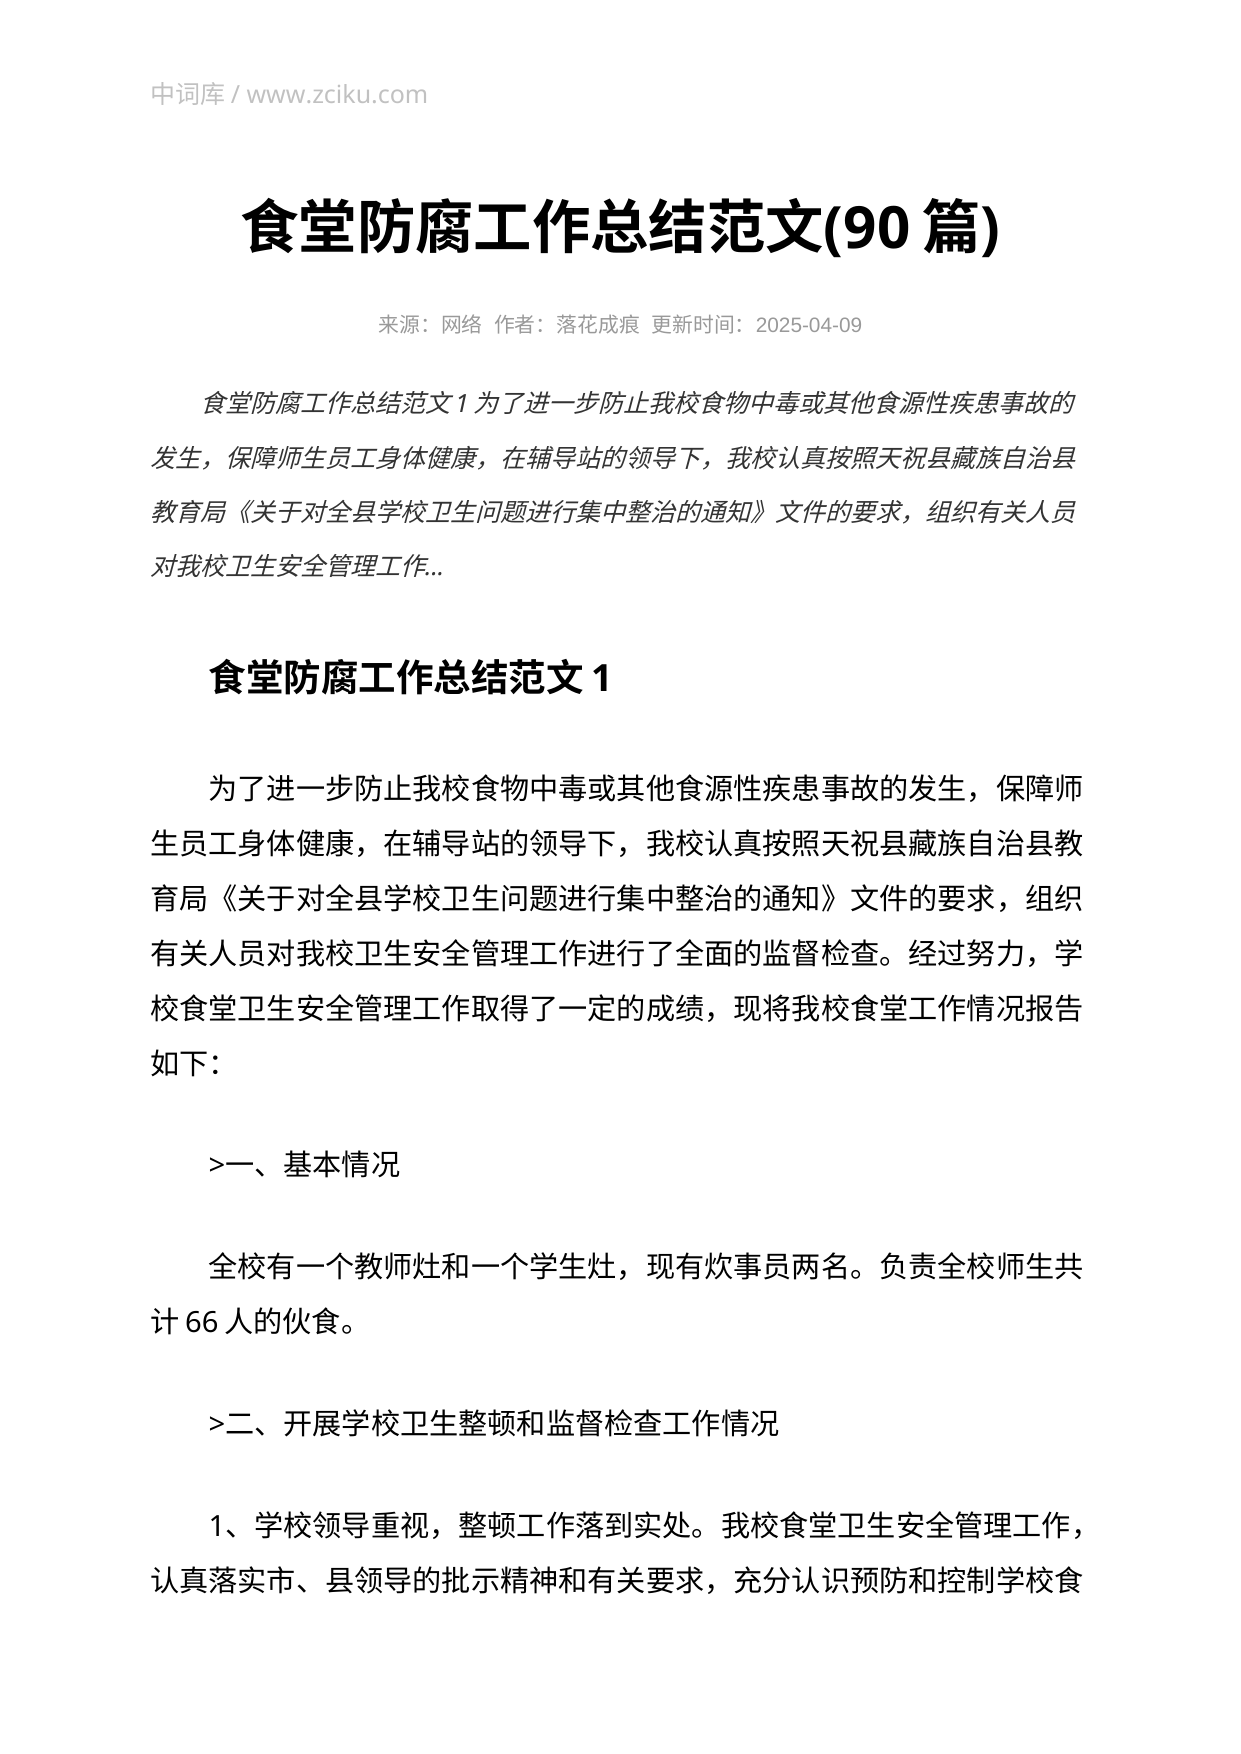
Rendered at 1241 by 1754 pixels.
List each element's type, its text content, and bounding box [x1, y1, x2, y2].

text 食堂防腐工作总结范文1为了进一步防止我校食物中毒或其他食源性疾患事故的发生，保障师生员工身体健康，在辅导站的领导下，我校认真按照天祝县藏族自治县教育局《关于对全县学校卫生问题进行集中整治的通知》文件的要求，组织有关人员对我校卫生安全管理工作... [150, 384, 1090, 583]
text >一、基本情况 [150, 1142, 1090, 1184]
text 来源：网络 作者：落花成痕 更新时间：2025-04-09 [150, 313, 1090, 337]
text 为了进一步防止我校食物中毒或其他食源性疾患事故的发生，保障师生员工身体健康，在辅导站的领导下，我校认真按照天祝县藏族自治县教育局《关于对全县学校卫生问题进行集中整治的通知》文件的要求，组织有关人员对我校卫生安全管理工作进行了全面的监督检查。经过努力，学校食堂卫生安全管理工作取得了一定的成绩，现将我校食堂工作情况报告如下： [150, 766, 1090, 1082]
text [150, 1503, 1090, 1600]
text 全校有一个教师灶和一个学生灶，现有炊事员两名。负责全校师生共计66人的伙食。 [150, 1244, 1090, 1341]
text >二、开展学校卫生整顿和监督检查工作情况 [150, 1401, 1090, 1443]
subtitle 食堂防腐工作总结范文(90篇) [150, 181, 1090, 266]
text 食堂防腐工作总结范文1 [150, 648, 1090, 703]
